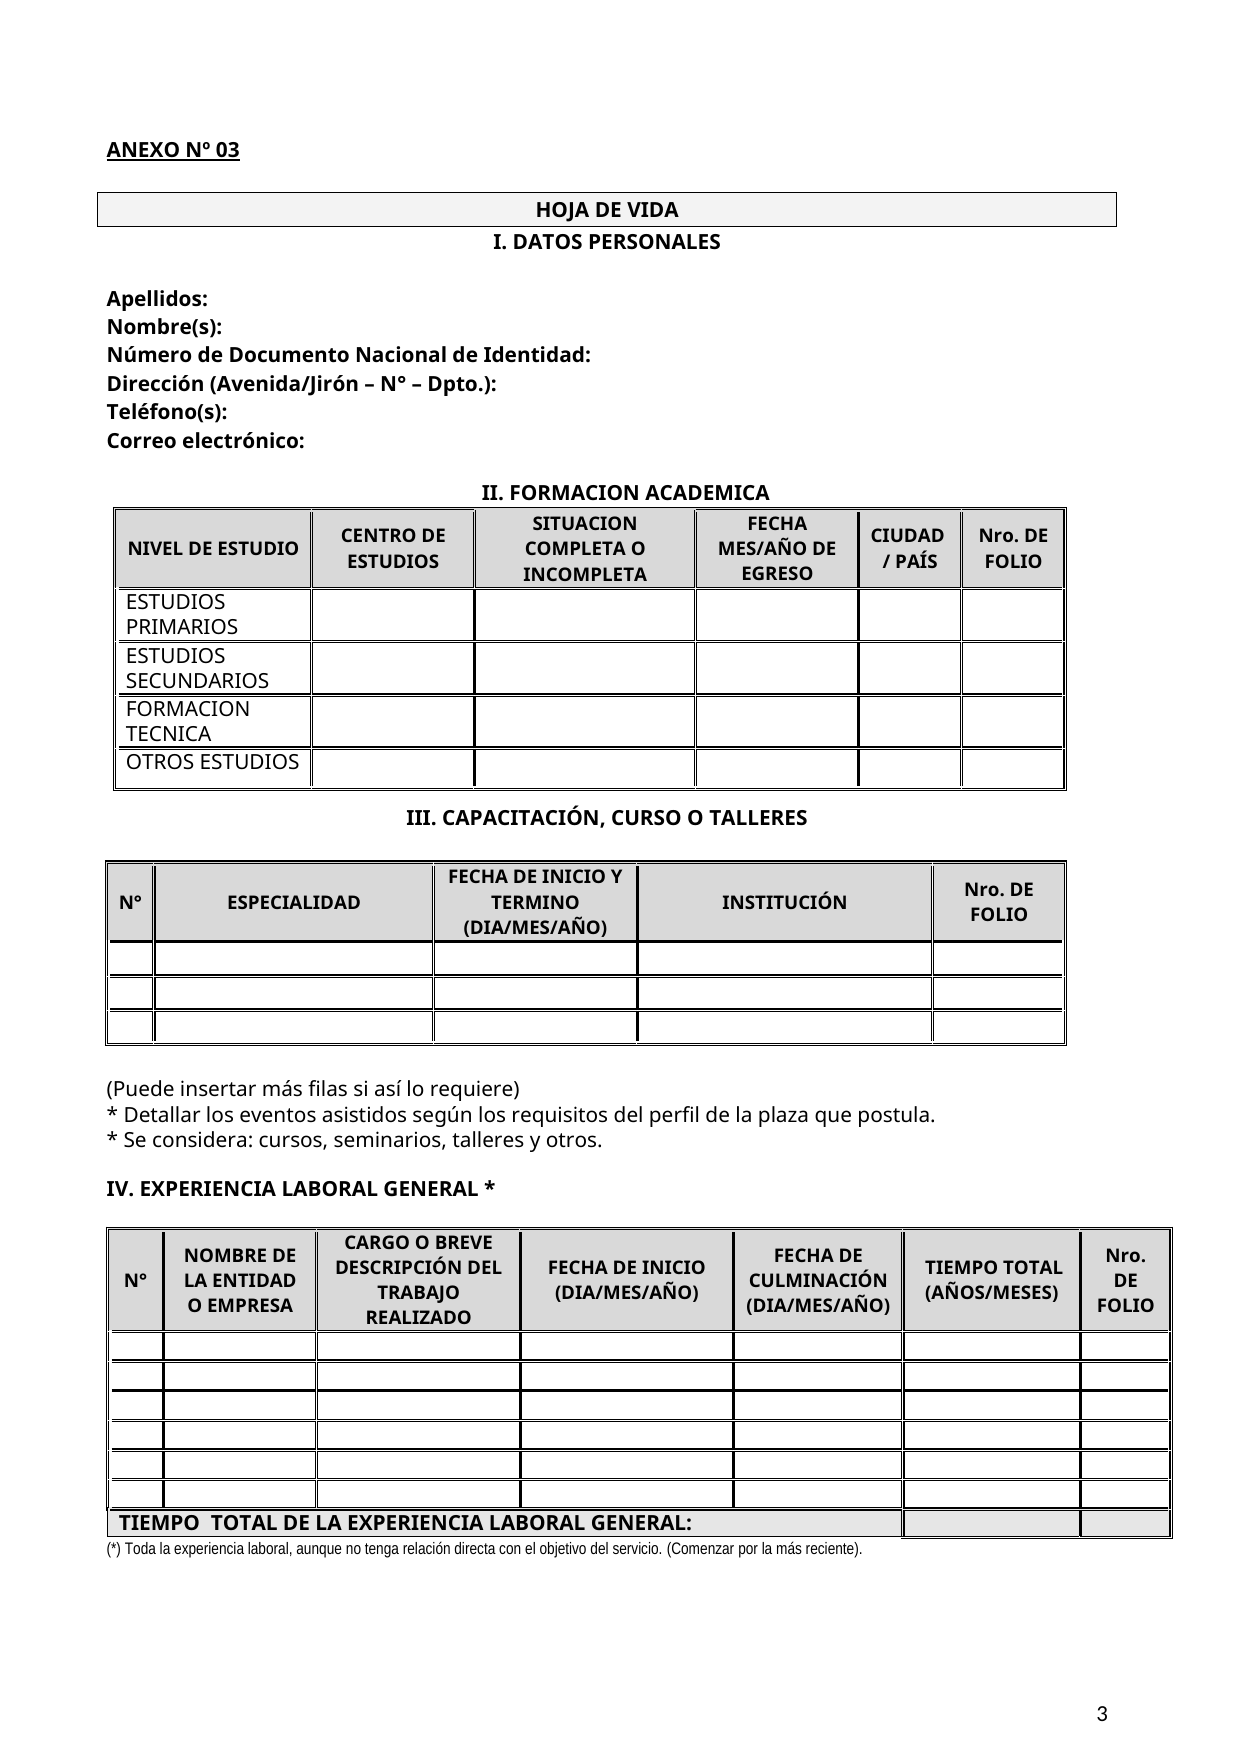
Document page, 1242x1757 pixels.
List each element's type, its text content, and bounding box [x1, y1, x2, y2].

table_header CARGO O BREVE DESCRIPCIÓN DEL TRABAJO REALIZADO [317, 1228, 520, 1330]
table_cell [522, 1452, 732, 1478]
table_cell [962, 640, 1065, 693]
table_cell [1082, 1448, 1170, 1478]
text Apellidos: [106, 284, 1107, 312]
table_cell [165, 1452, 315, 1478]
table_cell [318, 1422, 519, 1448]
table_cell [962, 746, 1064, 788]
table_cell [860, 643, 960, 693]
table_cell [735, 1481, 901, 1507]
table_cell [860, 697, 960, 746]
table_cell [933, 1008, 1064, 1042]
table_header N° [108, 862, 154, 940]
table_cell [435, 943, 636, 974]
table_cell [108, 1330, 163, 1359]
text * Se considera: cursos, seminarios, talleres y otros. [106, 1128, 1107, 1153]
table_cell [108, 1008, 154, 1042]
table_cell [934, 974, 1064, 1008]
table_cell [962, 587, 1065, 640]
text I. DATOS PERSONALES [106, 227, 1107, 255]
text Correo electrónico: [106, 426, 1107, 454]
table_cell [313, 590, 473, 640]
table_cell [697, 697, 857, 746]
text (Puede insertar más filas si así lo requiere) [106, 1074, 1107, 1103]
table_cell [1082, 1507, 1170, 1536]
table_cell [1082, 1359, 1170, 1389]
table_cell OTROS ESTUDIOS [116, 746, 312, 788]
table_cell [735, 1452, 901, 1478]
table_cell [108, 1478, 163, 1507]
table_cell [860, 590, 960, 640]
text * Detallar los eventos asistidos según los requisitos del perfil de la plaza que postula. [106, 1103, 1107, 1128]
table_cell [522, 1422, 732, 1448]
text Nombre(s): [106, 312, 1107, 341]
table_cell [639, 978, 931, 1008]
text III. CAPACITACIÓN, CURSO O TALLERES [106, 803, 1107, 832]
table_header CENTRO DE ESTUDIOS [312, 510, 474, 587]
table_cell [735, 1422, 901, 1448]
table_cell [637, 1012, 932, 1042]
table_header CIUDAD / PAÍS [858, 510, 962, 587]
table_cell [165, 1392, 315, 1418]
table_header SITUACION COMPLETA O INCOMPLETA [474, 508, 696, 587]
table_cell [735, 1363, 901, 1389]
table_cell [318, 1452, 519, 1478]
table_cell [905, 1363, 1079, 1389]
table_cell [476, 697, 694, 746]
table_cell [109, 1419, 162, 1448]
table_cell [156, 978, 432, 1008]
table_header TIEMPO TOTAL (AÑOS/MESES) [903, 1228, 1080, 1330]
table_cell [905, 1511, 1079, 1536]
text Dirección (Avenida/Jirón – N° – Dpto.): [106, 369, 1107, 397]
table_cell [697, 643, 857, 693]
table_cell [318, 1392, 519, 1418]
table_cell [1082, 1419, 1170, 1448]
table_cell [697, 590, 857, 640]
table_header NIVEL DE ESTUDIO [116, 510, 312, 587]
table_cell [165, 1481, 315, 1507]
table_cell [156, 943, 432, 974]
table_cell [434, 1012, 637, 1042]
table_cell [1080, 1330, 1171, 1359]
text II. FORMACION ACADEMICA [144, 478, 1107, 507]
table_cell [522, 1392, 732, 1418]
table_cell [109, 1389, 162, 1418]
table_cell [905, 1392, 1079, 1418]
table_cell [522, 1333, 732, 1359]
table_header NOMBRE DE LA ENTIDAD O EMPRESA [163, 1230, 317, 1330]
table_cell [905, 1452, 1079, 1478]
table_header N° [109, 1230, 163, 1330]
text (*) Toda la experiencia laboral, aunque no tenga relación directa con el objetivo del servicio. (Comenzar por la más reciente). [106, 1539, 1107, 1558]
text IV. EXPERIENCIA LABORAL GENERAL * [106, 1177, 1107, 1202]
table_cell [318, 1363, 519, 1389]
table_cell [476, 590, 694, 640]
table_cell [313, 643, 473, 693]
table_cell [165, 1363, 315, 1389]
table_header ESPECIALIDAD [154, 864, 433, 940]
table_header FECHA DE INICIO (DIA/MES/AÑO) [520, 1230, 733, 1330]
table_cell [735, 1333, 901, 1359]
table_header FECHA DE INICIO Y TERMINO (DIA/MES/AÑO) [434, 862, 637, 940]
table_cell [476, 643, 694, 693]
table_cell [696, 750, 858, 788]
table_cell [735, 1392, 901, 1418]
table_cell [109, 1359, 162, 1389]
table_header INSTITUCIÓN [637, 864, 932, 940]
table_cell ESTUDIOS SECUNDARIOS [114, 640, 312, 693]
table_cell TIEMPO TOTAL DE LA EXPERIENCIA LABORAL GENERAL: [108, 1507, 901, 1536]
table_cell [165, 1422, 315, 1448]
table_cell [963, 693, 1064, 746]
table_cell FORMACION TECNICA [116, 693, 310, 746]
table_header Nro. DE FOLIO [962, 510, 1063, 587]
table_cell [905, 1481, 1079, 1507]
table_cell [313, 697, 473, 746]
table_cell [474, 750, 696, 788]
table_header Nro. DE FOLIO [1080, 1230, 1169, 1330]
table_cell ESTUDIOS PRIMARIOS [114, 587, 312, 640]
table_cell [312, 750, 474, 788]
table_cell [522, 1363, 732, 1389]
table_cell [934, 940, 1064, 974]
table_cell [858, 750, 962, 788]
text Número de Documento Nacional de Identidad: [106, 341, 1107, 369]
table_cell [109, 1448, 162, 1478]
table_cell [318, 1333, 519, 1359]
table_cell [108, 974, 152, 1008]
table_cell [165, 1333, 315, 1359]
table_cell [522, 1481, 732, 1507]
text Teléfono(s): [106, 397, 1107, 426]
table_cell [639, 943, 931, 974]
text HOJA DE VIDA [98, 193, 1116, 226]
table_cell [318, 1481, 519, 1507]
table_header Nro. DE FOLIO [933, 864, 1064, 940]
table_cell [1080, 1478, 1171, 1507]
table_cell [154, 1012, 433, 1042]
table_header FECHA MES/AÑO DE EGRESO [696, 510, 858, 587]
table_cell [435, 978, 636, 1008]
table_cell [905, 1333, 1079, 1359]
table_cell [905, 1422, 1079, 1448]
table_cell [108, 940, 152, 974]
table_header FECHA DE CULMINACIÓN (DIA/MES/AÑO) [733, 1228, 903, 1330]
table_cell [1082, 1389, 1169, 1418]
